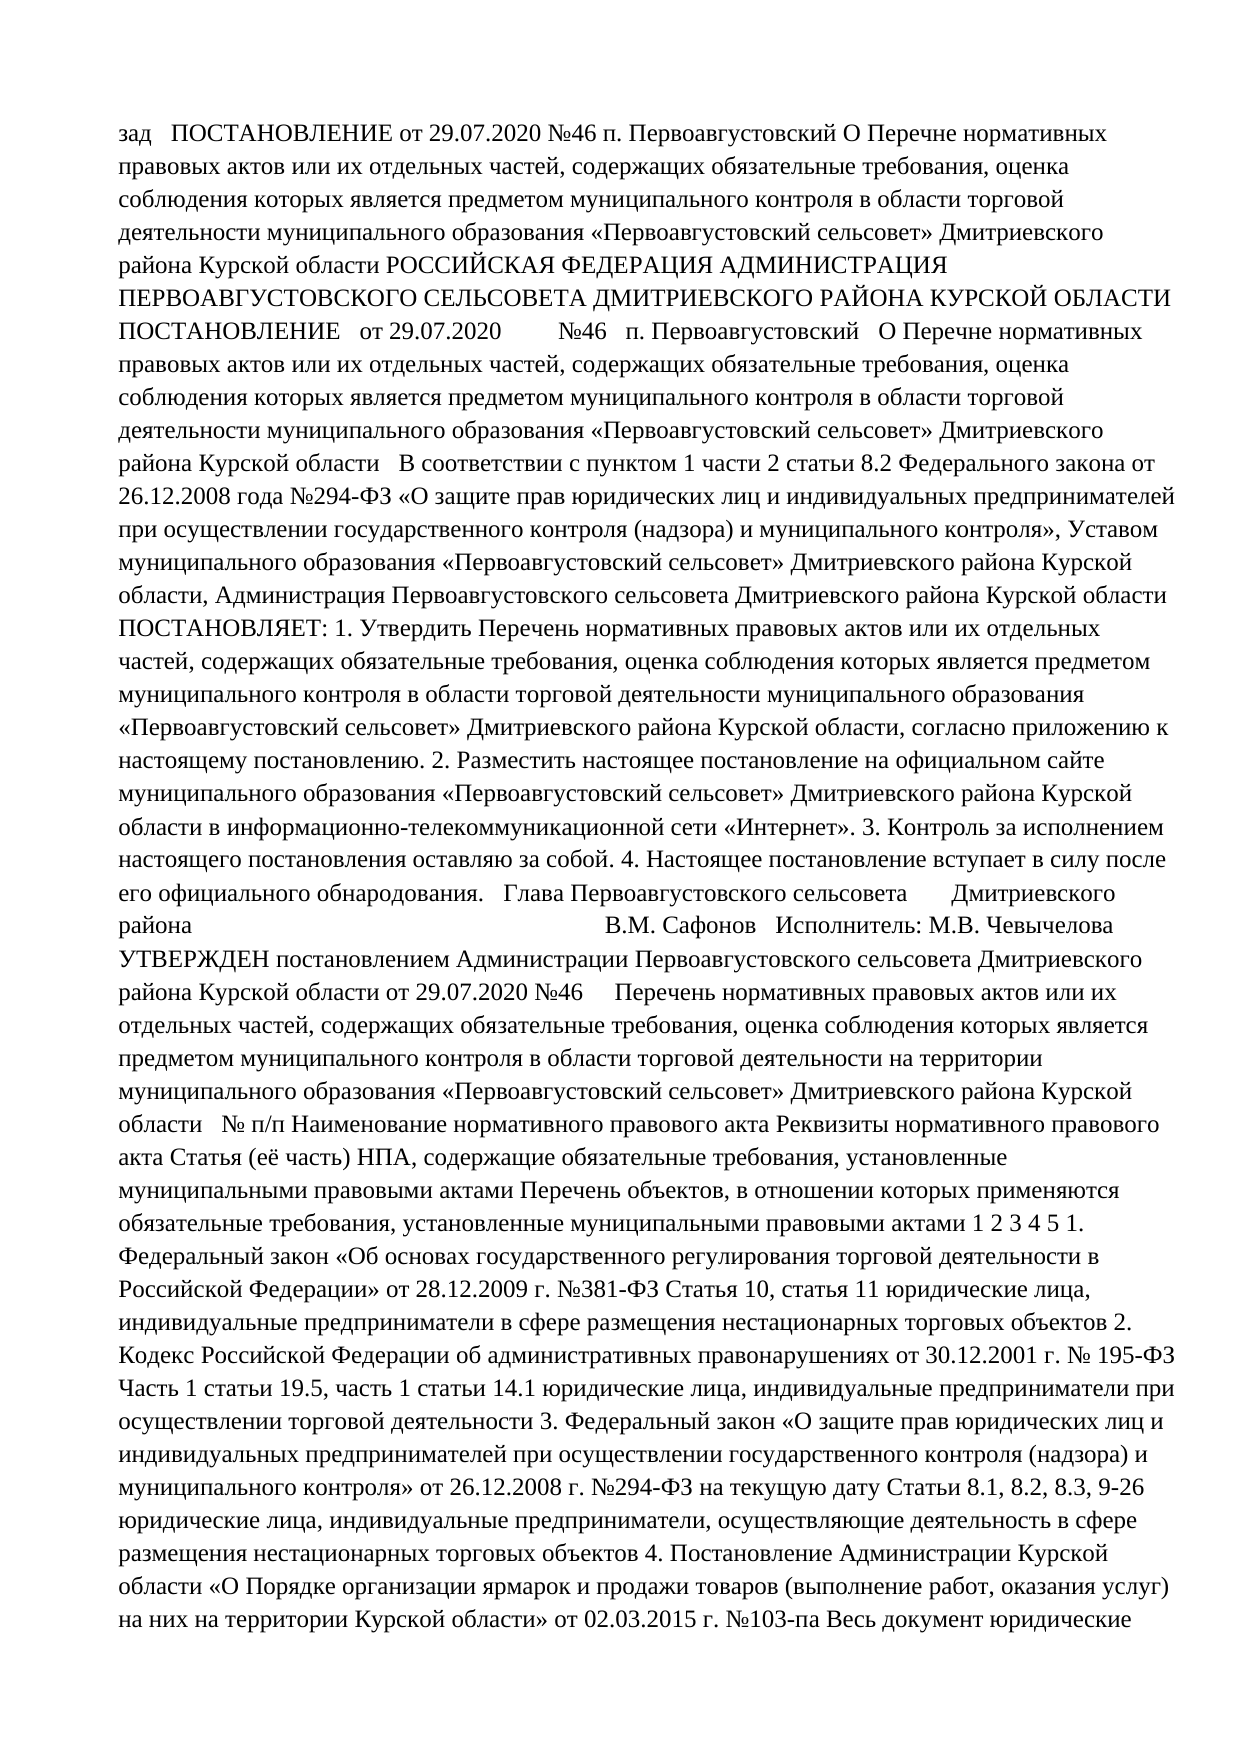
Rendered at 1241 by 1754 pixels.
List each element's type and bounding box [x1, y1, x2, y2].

text [118, 118, 1181, 1633]
